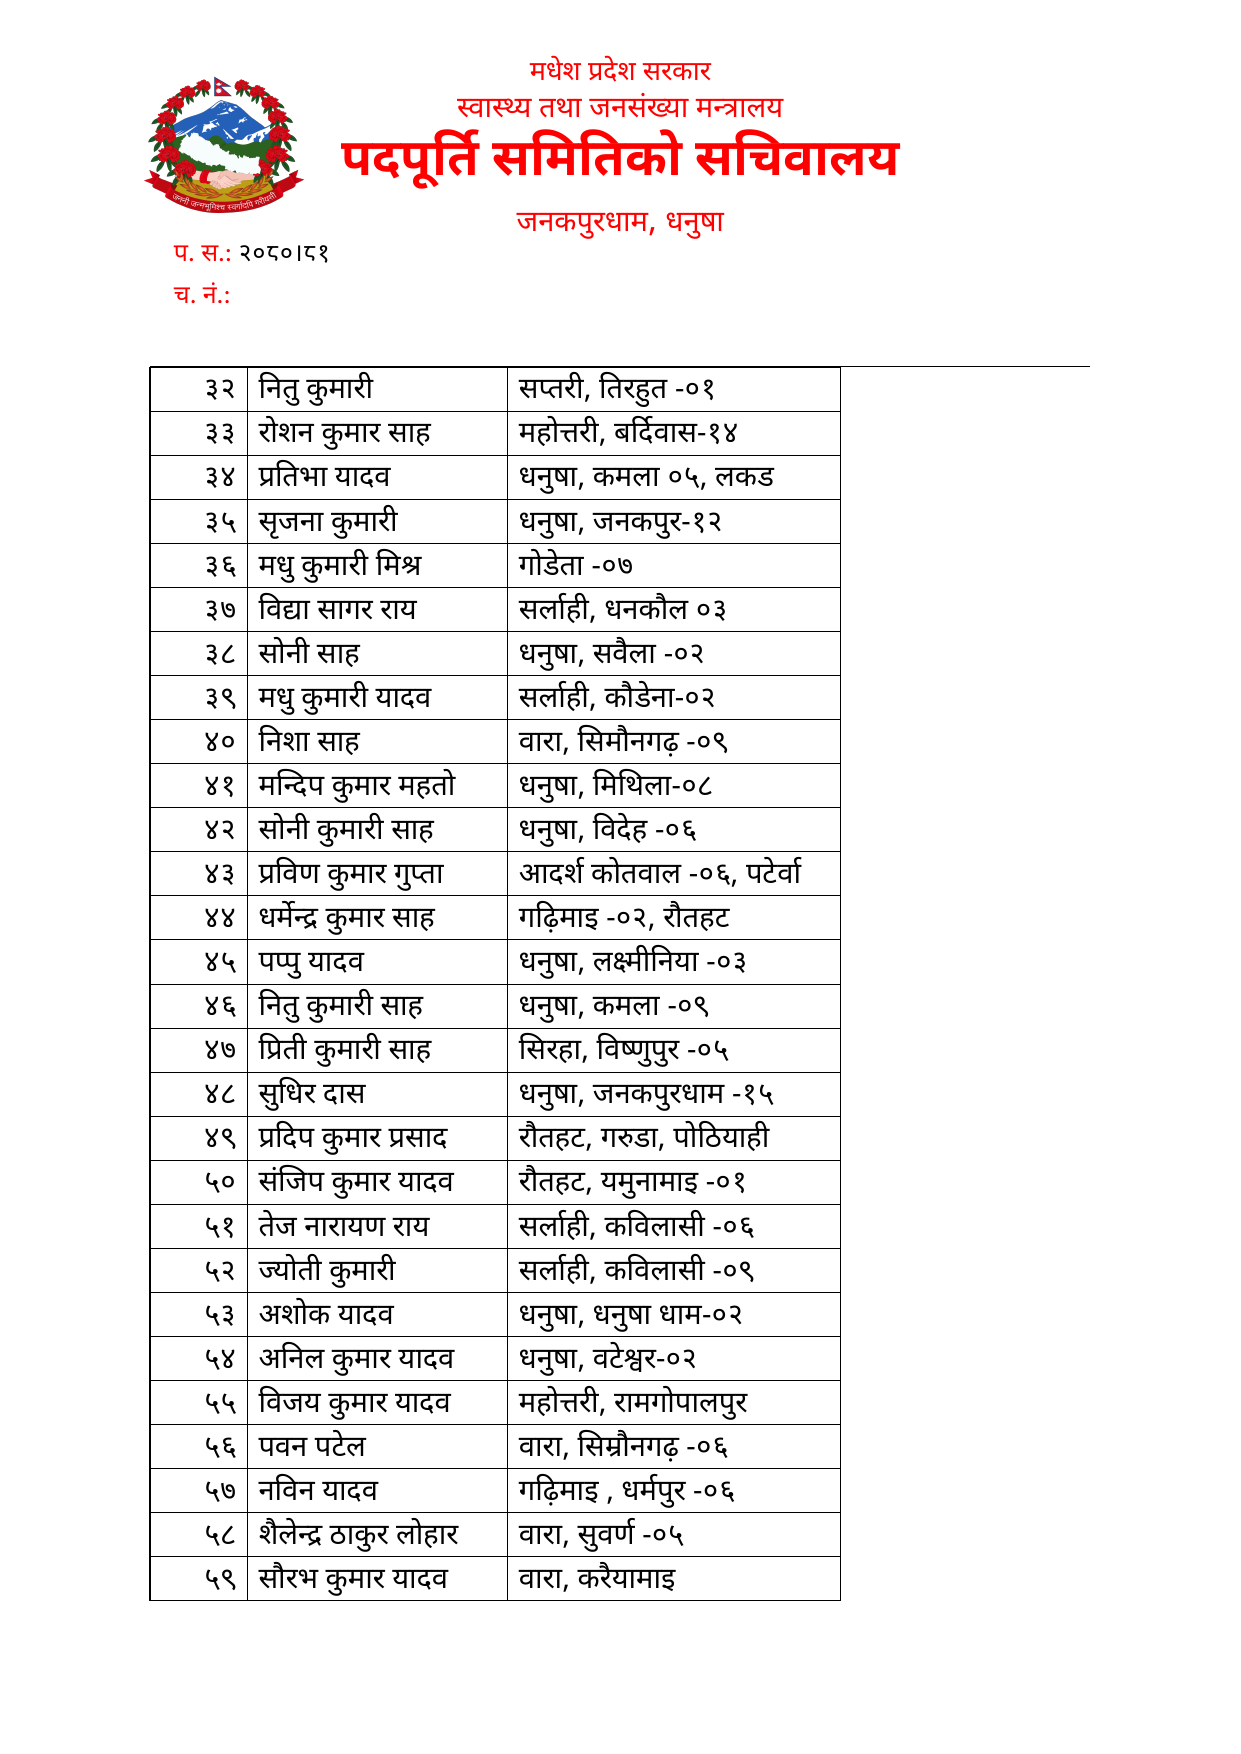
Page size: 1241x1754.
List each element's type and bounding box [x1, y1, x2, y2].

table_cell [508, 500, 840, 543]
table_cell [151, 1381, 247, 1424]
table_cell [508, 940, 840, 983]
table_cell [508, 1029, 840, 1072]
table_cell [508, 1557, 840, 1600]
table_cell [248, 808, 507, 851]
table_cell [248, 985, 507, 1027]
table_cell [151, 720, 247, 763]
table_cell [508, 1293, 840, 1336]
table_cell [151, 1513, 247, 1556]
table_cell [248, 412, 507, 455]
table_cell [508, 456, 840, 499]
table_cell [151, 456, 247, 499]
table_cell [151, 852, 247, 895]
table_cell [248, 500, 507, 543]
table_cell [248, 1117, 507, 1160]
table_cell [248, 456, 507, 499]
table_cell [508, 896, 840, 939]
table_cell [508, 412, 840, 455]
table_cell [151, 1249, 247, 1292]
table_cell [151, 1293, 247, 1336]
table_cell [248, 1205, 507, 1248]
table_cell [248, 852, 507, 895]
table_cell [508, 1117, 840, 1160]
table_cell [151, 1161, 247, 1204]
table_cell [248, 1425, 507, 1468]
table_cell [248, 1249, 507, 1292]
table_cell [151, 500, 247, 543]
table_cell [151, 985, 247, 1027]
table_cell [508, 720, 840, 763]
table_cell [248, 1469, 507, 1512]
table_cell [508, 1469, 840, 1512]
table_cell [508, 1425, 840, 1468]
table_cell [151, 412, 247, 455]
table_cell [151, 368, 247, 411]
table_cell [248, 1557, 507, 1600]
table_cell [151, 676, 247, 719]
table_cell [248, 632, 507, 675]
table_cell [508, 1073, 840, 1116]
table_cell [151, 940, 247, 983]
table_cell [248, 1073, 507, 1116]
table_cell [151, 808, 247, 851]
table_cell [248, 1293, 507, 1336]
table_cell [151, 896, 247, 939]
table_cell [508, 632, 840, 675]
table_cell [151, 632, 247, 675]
picture [141, 75, 307, 215]
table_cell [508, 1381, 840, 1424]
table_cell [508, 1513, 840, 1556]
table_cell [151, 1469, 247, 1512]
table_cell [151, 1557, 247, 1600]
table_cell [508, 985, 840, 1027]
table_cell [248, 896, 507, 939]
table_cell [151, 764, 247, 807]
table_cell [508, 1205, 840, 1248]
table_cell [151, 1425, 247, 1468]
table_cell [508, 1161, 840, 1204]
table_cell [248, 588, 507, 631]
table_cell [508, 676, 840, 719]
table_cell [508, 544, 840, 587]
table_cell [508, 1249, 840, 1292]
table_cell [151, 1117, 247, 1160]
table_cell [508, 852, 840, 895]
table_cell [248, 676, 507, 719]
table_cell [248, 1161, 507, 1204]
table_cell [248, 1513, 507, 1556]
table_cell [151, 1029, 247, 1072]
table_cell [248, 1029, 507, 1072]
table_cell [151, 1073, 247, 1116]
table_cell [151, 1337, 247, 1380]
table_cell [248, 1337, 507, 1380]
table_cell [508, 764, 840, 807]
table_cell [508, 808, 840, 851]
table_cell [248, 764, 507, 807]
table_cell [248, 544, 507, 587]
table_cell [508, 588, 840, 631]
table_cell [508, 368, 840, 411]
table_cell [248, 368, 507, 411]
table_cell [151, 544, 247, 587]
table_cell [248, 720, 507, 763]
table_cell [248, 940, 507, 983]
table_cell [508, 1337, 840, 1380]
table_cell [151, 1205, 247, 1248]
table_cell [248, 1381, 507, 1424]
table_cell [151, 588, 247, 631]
